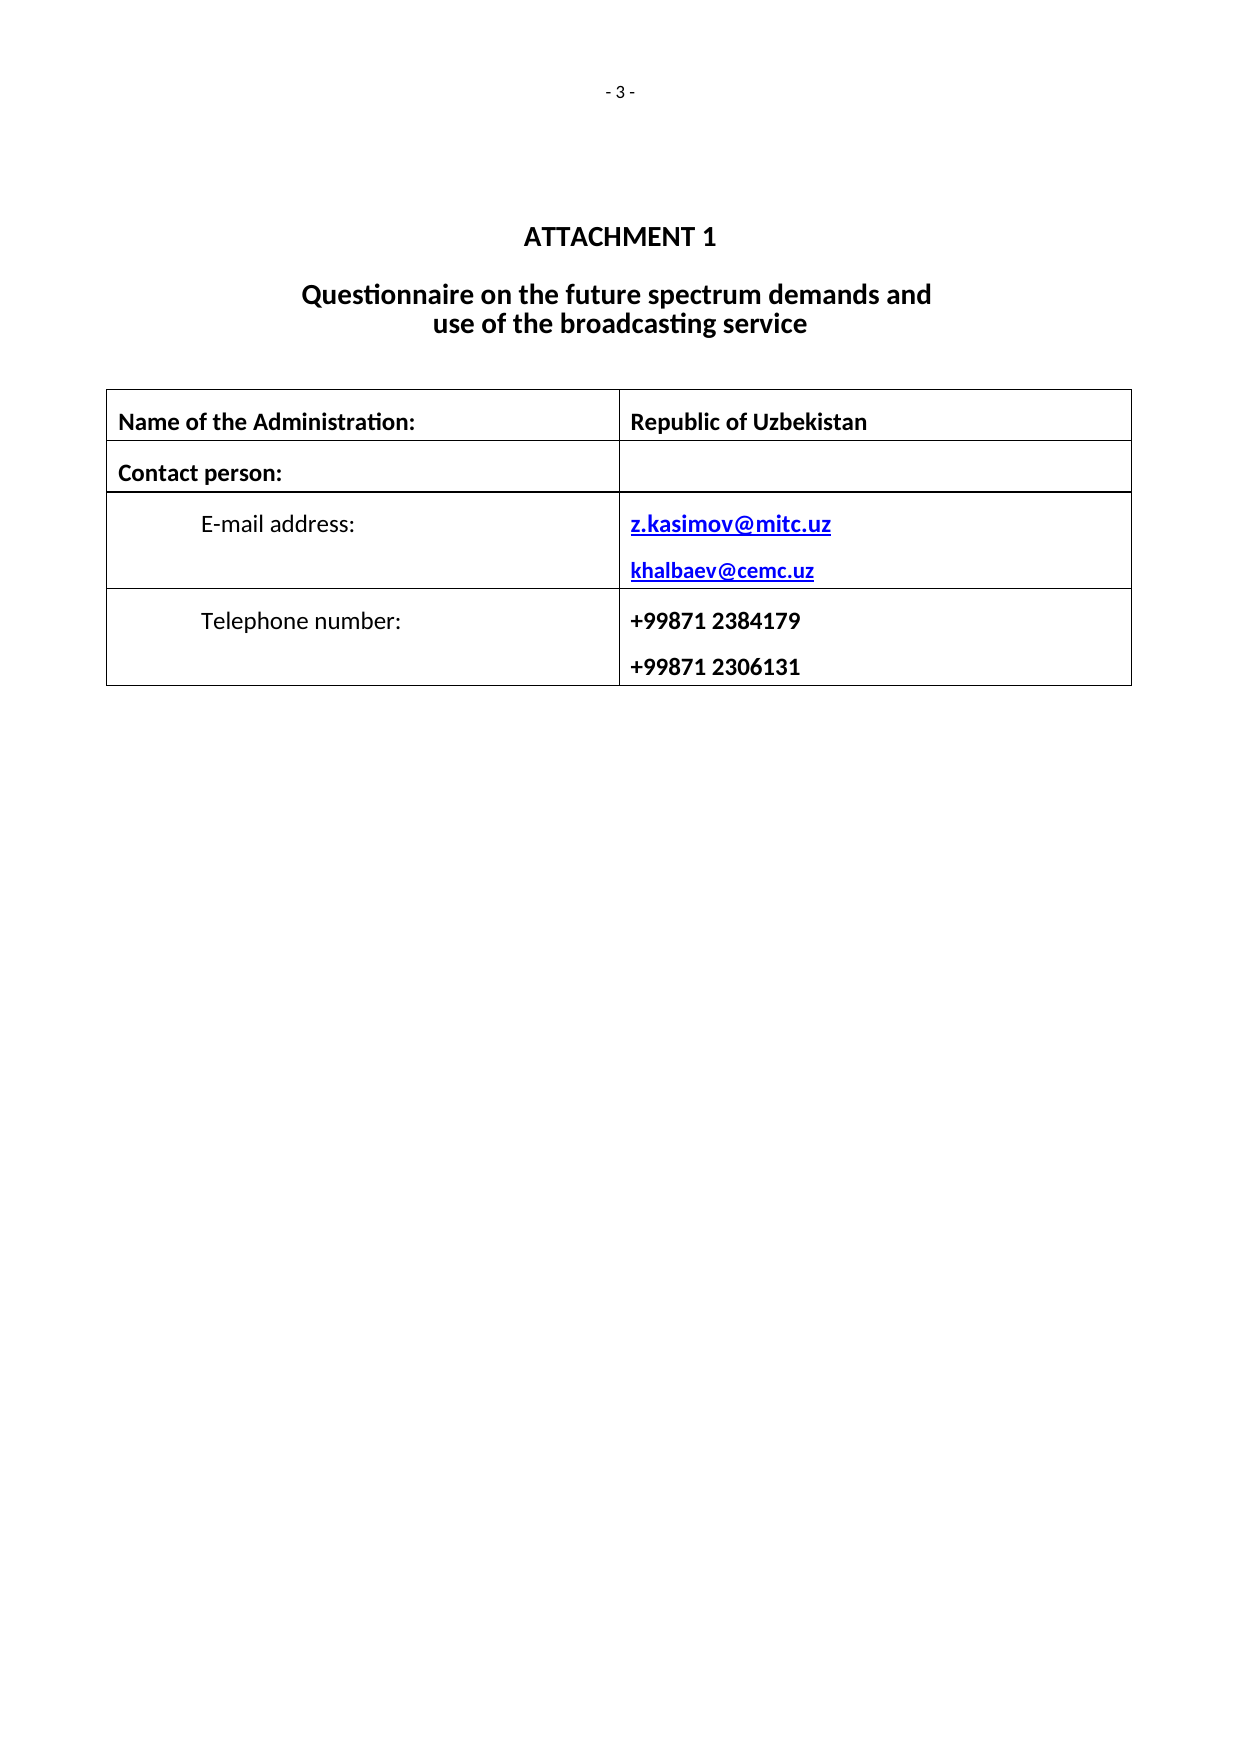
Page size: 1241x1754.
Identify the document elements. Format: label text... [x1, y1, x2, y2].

table_cell [620, 441, 1131, 491]
table_cell Contact person: [107, 441, 619, 491]
table_cell E-mail address: [107, 493, 619, 588]
table_cell +99871 2384179 +99871 2306131 [620, 589, 1131, 685]
title ATTACHMENT 1 Questionnaire on the future spectrum demands and use of the broadcasting service [118, 223, 1122, 339]
table_cell Telephone number: [107, 589, 619, 685]
table_header Republic of Uzbekistan [620, 390, 1131, 440]
table_cell z.kasimov@mitc.uz khalbaev@cemc.uz [620, 493, 1131, 588]
table_header Name of the Administration: [107, 390, 619, 440]
